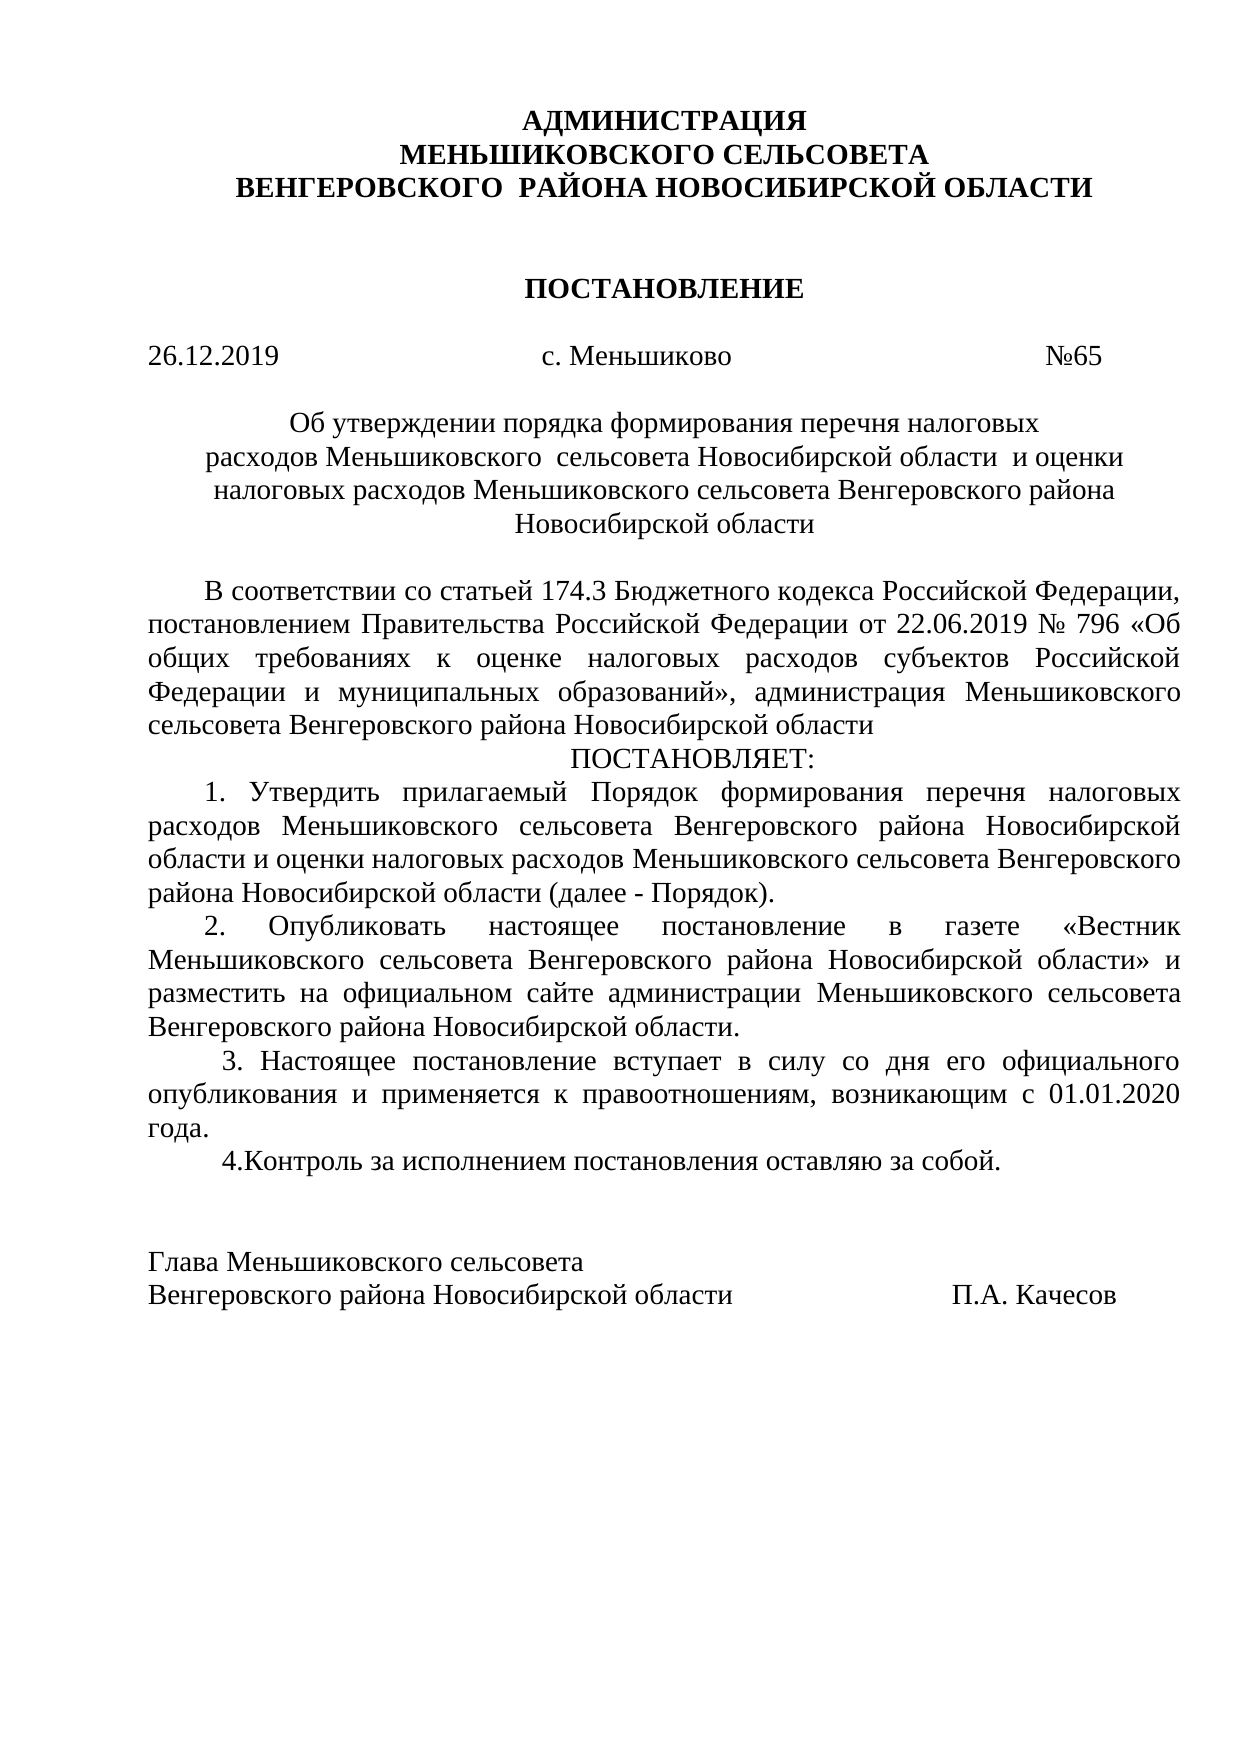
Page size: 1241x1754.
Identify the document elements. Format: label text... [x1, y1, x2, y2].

text Венгеровского района Новосибирской области П.А. Качесов [148, 1277, 1181, 1311]
text 2. Опубликовать настоящее постановление в газете «Вестник Меньшиковского сельсовета Венгеровского района Новосибирской области» и разместить на официальном сайте администрации Меньшиковского сельсовета Венгеровского района Новосибирской области. [148, 908, 1181, 1043]
text Глава Меньшиковского сельсовета [148, 1244, 1181, 1277]
text ПОСТАНОВЛЯЕТ: [148, 741, 1181, 774]
text АДМИНИСТРАЦИЯ [148, 103, 1181, 137]
text В соответствии со статьей 174.3 Бюджетного кодекса Российской Федерации, постановлением Правительства Российской Федерации от 22.06.2019 № 796 «Об общих требованиях к оценке налоговых расходов субъектов Российской Федерации и муниципальных образований», администрация Меньшиковского сельсовета Венгеровского района Новосибирской области [148, 573, 1181, 741]
text ПОСТАНОВЛЕНИЕ [148, 271, 1181, 305]
text 3. Настоящее постановление вступает в силу со дня его официального опубликования и применяется к правоотношениям, возникающим с 01.01.2020 года. [148, 1043, 1181, 1143]
text ВЕНГЕРОВСКОГО РАЙОНА НОВОСИБИРСКОЙ ОБЛАСТИ [148, 171, 1181, 204]
text 4.Контроль за исполнением постановления оставляю за собой. [148, 1143, 1181, 1177]
text 26.12.2019 с. Меньшиково №65 [148, 338, 1181, 372]
text Об утверждении порядка формирования перечня налоговых [148, 405, 1181, 439]
text МЕНЬШИКОВСКОГО СЕЛЬСОВЕТА [148, 137, 1181, 171]
text 1. Утвердить прилагаемый Порядок формирования перечня налоговых расходов Меньшиковского сельсовета Венгеровского района Новосибирской области и оценки налоговых расходов Меньшиковского сельсовета Венгеровского района Новосибирской области (далее - Порядок). [148, 774, 1181, 908]
text расходов Меньшиковского сельсовета Новосибирской области и оценки налоговых расходов Меньшиковского сельсовета Венгеровского района Новосибирской области [148, 439, 1181, 539]
